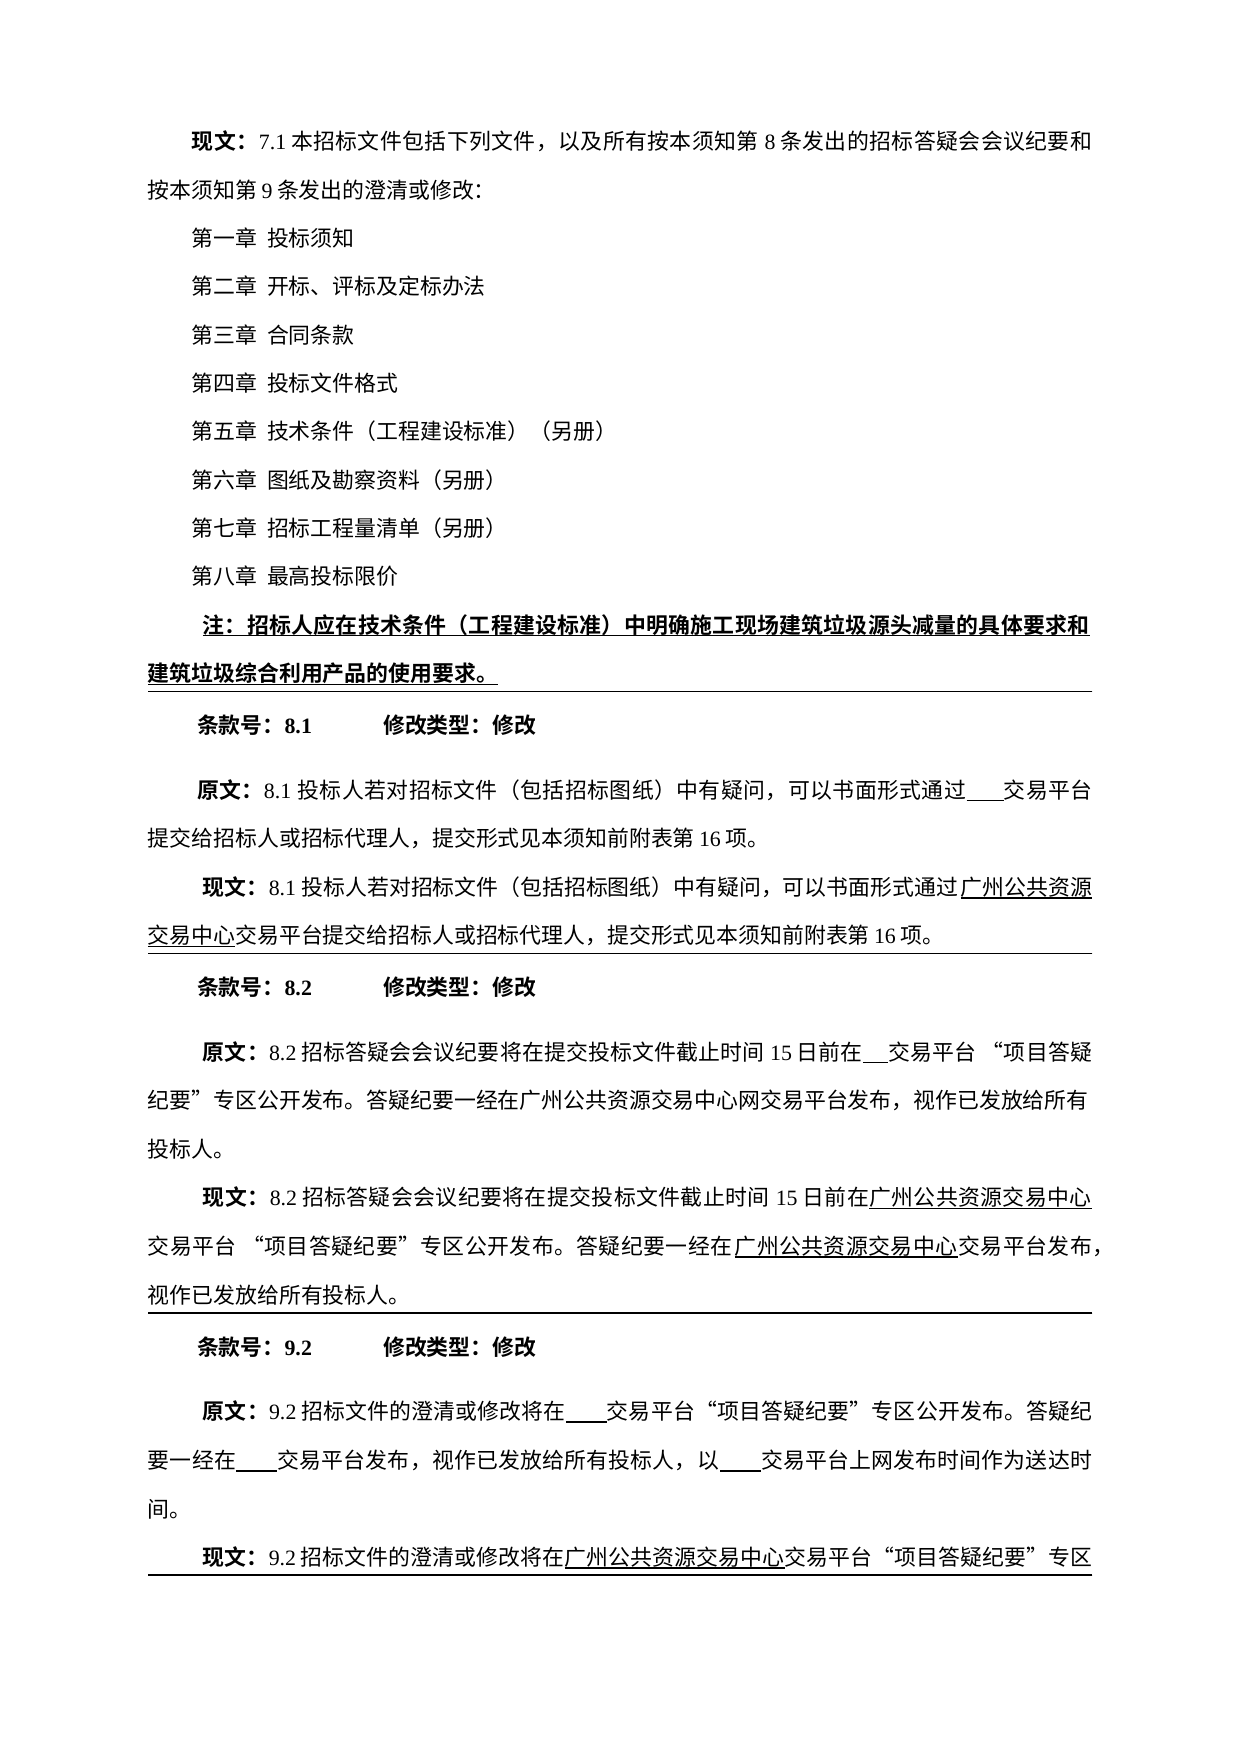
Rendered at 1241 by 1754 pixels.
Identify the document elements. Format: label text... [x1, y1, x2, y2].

text 现文：8.1 投标人若对招标文件（包括招标图纸）中有疑问，可以书面形式通过广州公共资源交易中心交易平台提交给招标人或招标代理人，提交形式见本须知前附表第16项。 [148, 869, 1092, 953]
text 注：招标人应在技术条件（工程建设标准）中明确施工现场建筑垃圾源头减量的具体要求和建筑垃圾综合利用产品的使用要求。 [148, 607, 1092, 691]
text 现文：8.2招标答疑会会议纪要将在提交投标文件截止时间15日前在广州公共资源交易中心交易平台 “项目答疑纪要”专区公开发布。答疑纪要一经在广州公共资源交易中心交易平台发布，视作已发放给所有投标人。 [148, 1180, 1092, 1312]
text 第二章 开标、评标及定标办法 [148, 269, 1092, 301]
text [148, 1539, 1092, 1574]
text 第一章 投标须知 [148, 221, 1092, 253]
text 原文：9.2招标文件的澄清或修改将在 交易平台“项目答疑纪要”专区公开发布。答疑纪要一经在 交易平台发布，视作已发放给所有投标人，以 交易平台上网发布时间作为送达时间。 [148, 1394, 1092, 1524]
text 第三章 合同条款 [148, 317, 1092, 350]
text 第七章 招标工程量清单（另册） [148, 511, 1092, 543]
text 原文：8.1 投标人若对招标文件（包括招标图纸）中有疑问，可以书面形式通过 交易平台提交给招标人或招标代理人，提交形式见本须知前附表第16项。 [148, 772, 1092, 853]
text 条款号：9.2 修改类型：修改 [148, 1329, 1092, 1362]
text 条款号：8.2 修改类型：修改 [148, 970, 1092, 1002]
text 第八章 最高投标限价 [148, 559, 1092, 591]
text 第四章 投标文件格式 [148, 366, 1092, 398]
text 第六章 图纸及勘察资料（另册） [148, 462, 1092, 495]
text 原文：8.2招标答疑会会议纪要将在提交投标文件截止时间15日前在 交易平台 “项目答疑纪要”专区公开发布。答疑纪要一经在广州公共资源交易中心网交易平台发布，视作已发放给所有投标人。 [148, 1034, 1092, 1164]
text 现文：7.1本招标文件包括下列文件，以及所有按本须知第8条发出的招标答疑会会议纪要和按本须知第9条发出的澄清或修改： [148, 123, 1092, 205]
text 第五章 技术条件（工程建设标准）（另册） [148, 414, 1092, 446]
text 条款号：8.1 修改类型：修改 [148, 708, 1092, 741]
